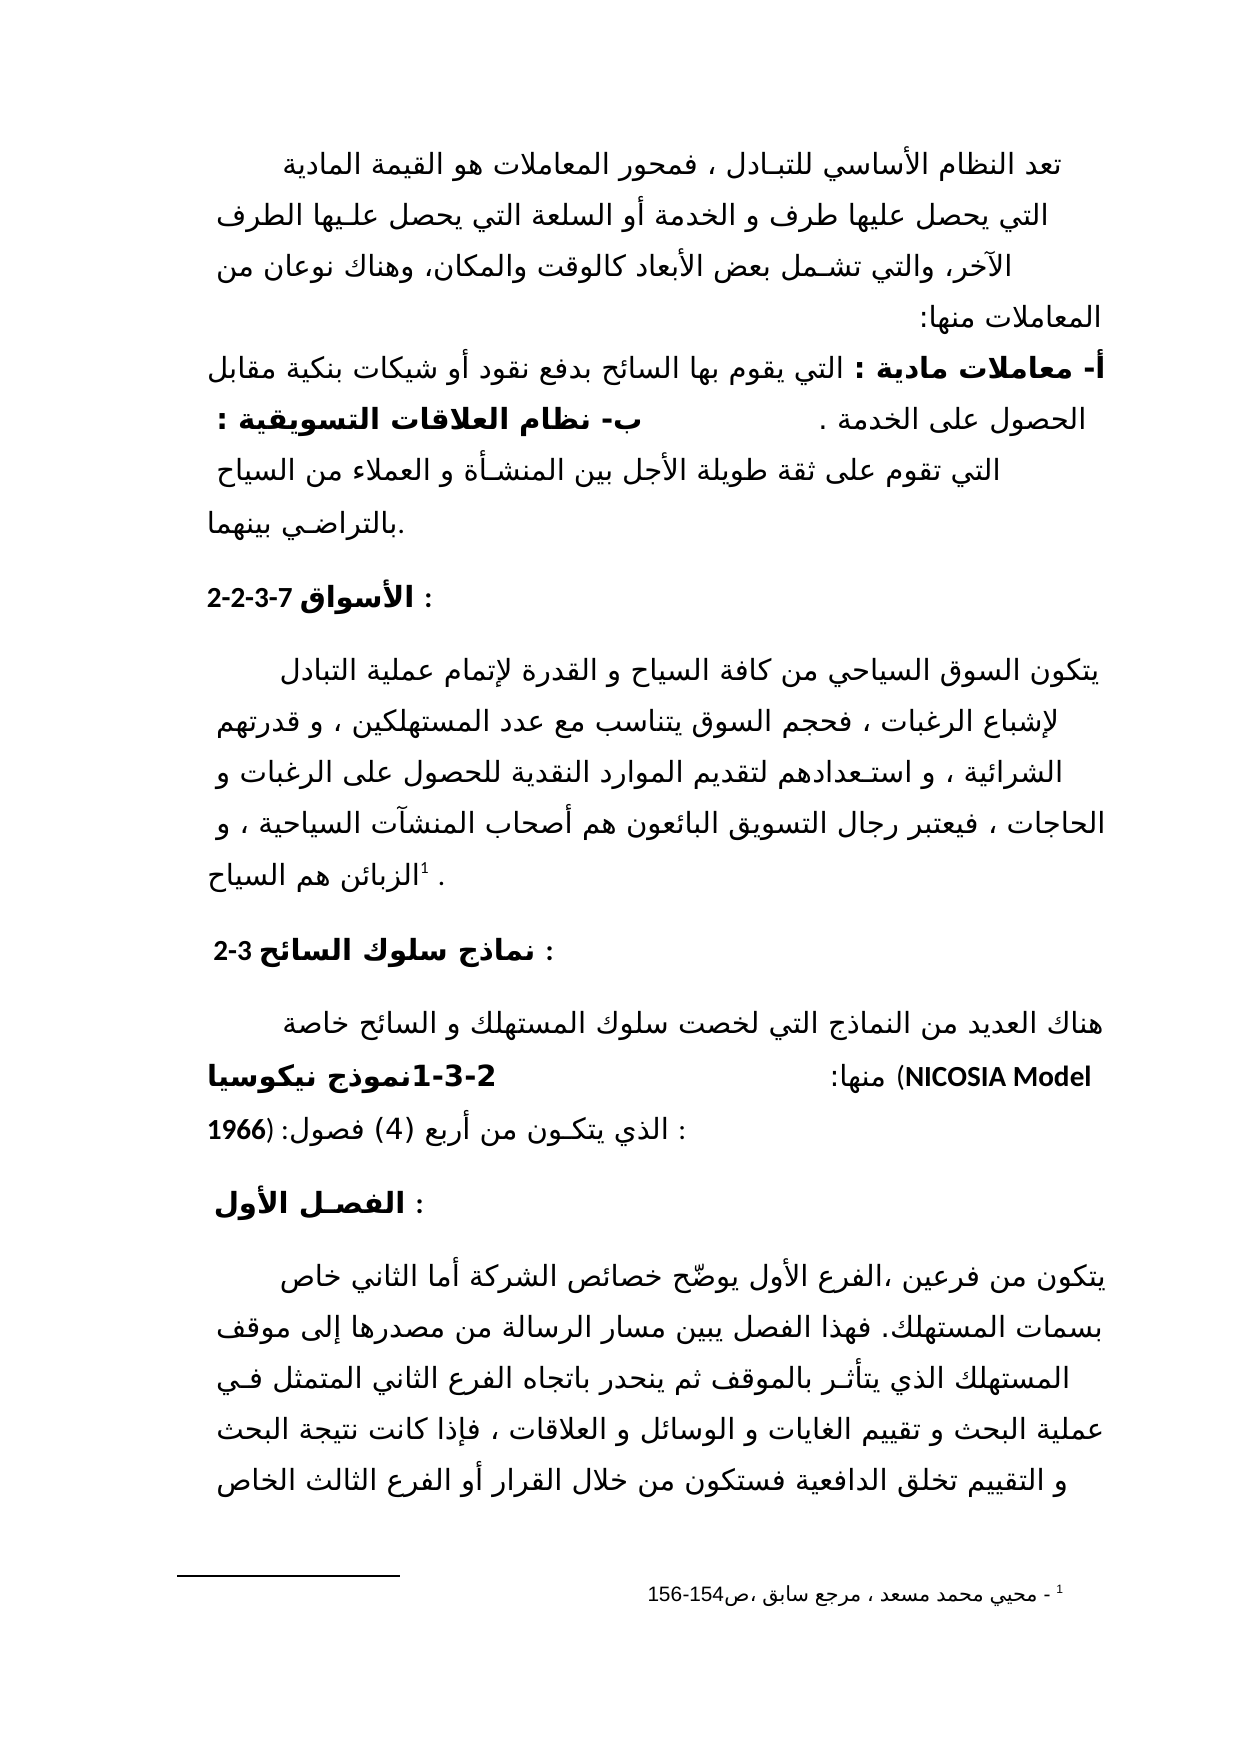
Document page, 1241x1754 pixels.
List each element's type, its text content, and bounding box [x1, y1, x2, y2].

text هناك العديد من النماذج التي لخصت سلوك المستهلك و السائح خاصة منها: 2-3-1نموذج نيكوسيا (NICOSIA Model 1966) :الذي يتكـون من أربع (4) فصول : [207, 1006, 1107, 1147]
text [207, 1260, 1107, 1497]
text الفصـل الأول : [207, 1185, 1107, 1221]
text تعد النظام الأساسي للتبـادل ، فمحور المعاملات هو القيمة المادية التي يحصل عليها طرف و الخدمة أو السلعة التي يحصل علـيها الطرف الآخر، والتي تشـمل بعض الأبعاد كالوقت والمكان، وهناك نوعان من المعاملات منها: أ- معاملات مادية : التي يقوم بها السائح بدفع نقود أو شيكات بنكية مقابل الحصول على الخدمة . ب- نظام العلاقات التسويقية : التي تقوم على ثقة طويلة الأجل بين المنشـأة و العملاء من السياح بالتراضـي بينهما. [207, 148, 1107, 541]
text 2-3 نماذج سلوك السائح : [207, 932, 1107, 967]
text يتكون السوق السياحي من كافة السياح و القدرة لإتمام عملية التبادل لإشباع الرغبات ، فحجم السوق يتناسب مع عدد المستهلكين ، و قدرتهم الشرائية ، و استـعدادهم لتقديم الموارد النقدية للحصول على الرغبات و الحاجات ، فيعتبر رجال التسويق البائعون هم أصحاب المنشآت السياحية ، و الزبائن هم السياح . [207, 654, 1107, 893]
text 2-2-3-7 الأسواق : [207, 579, 1107, 615]
